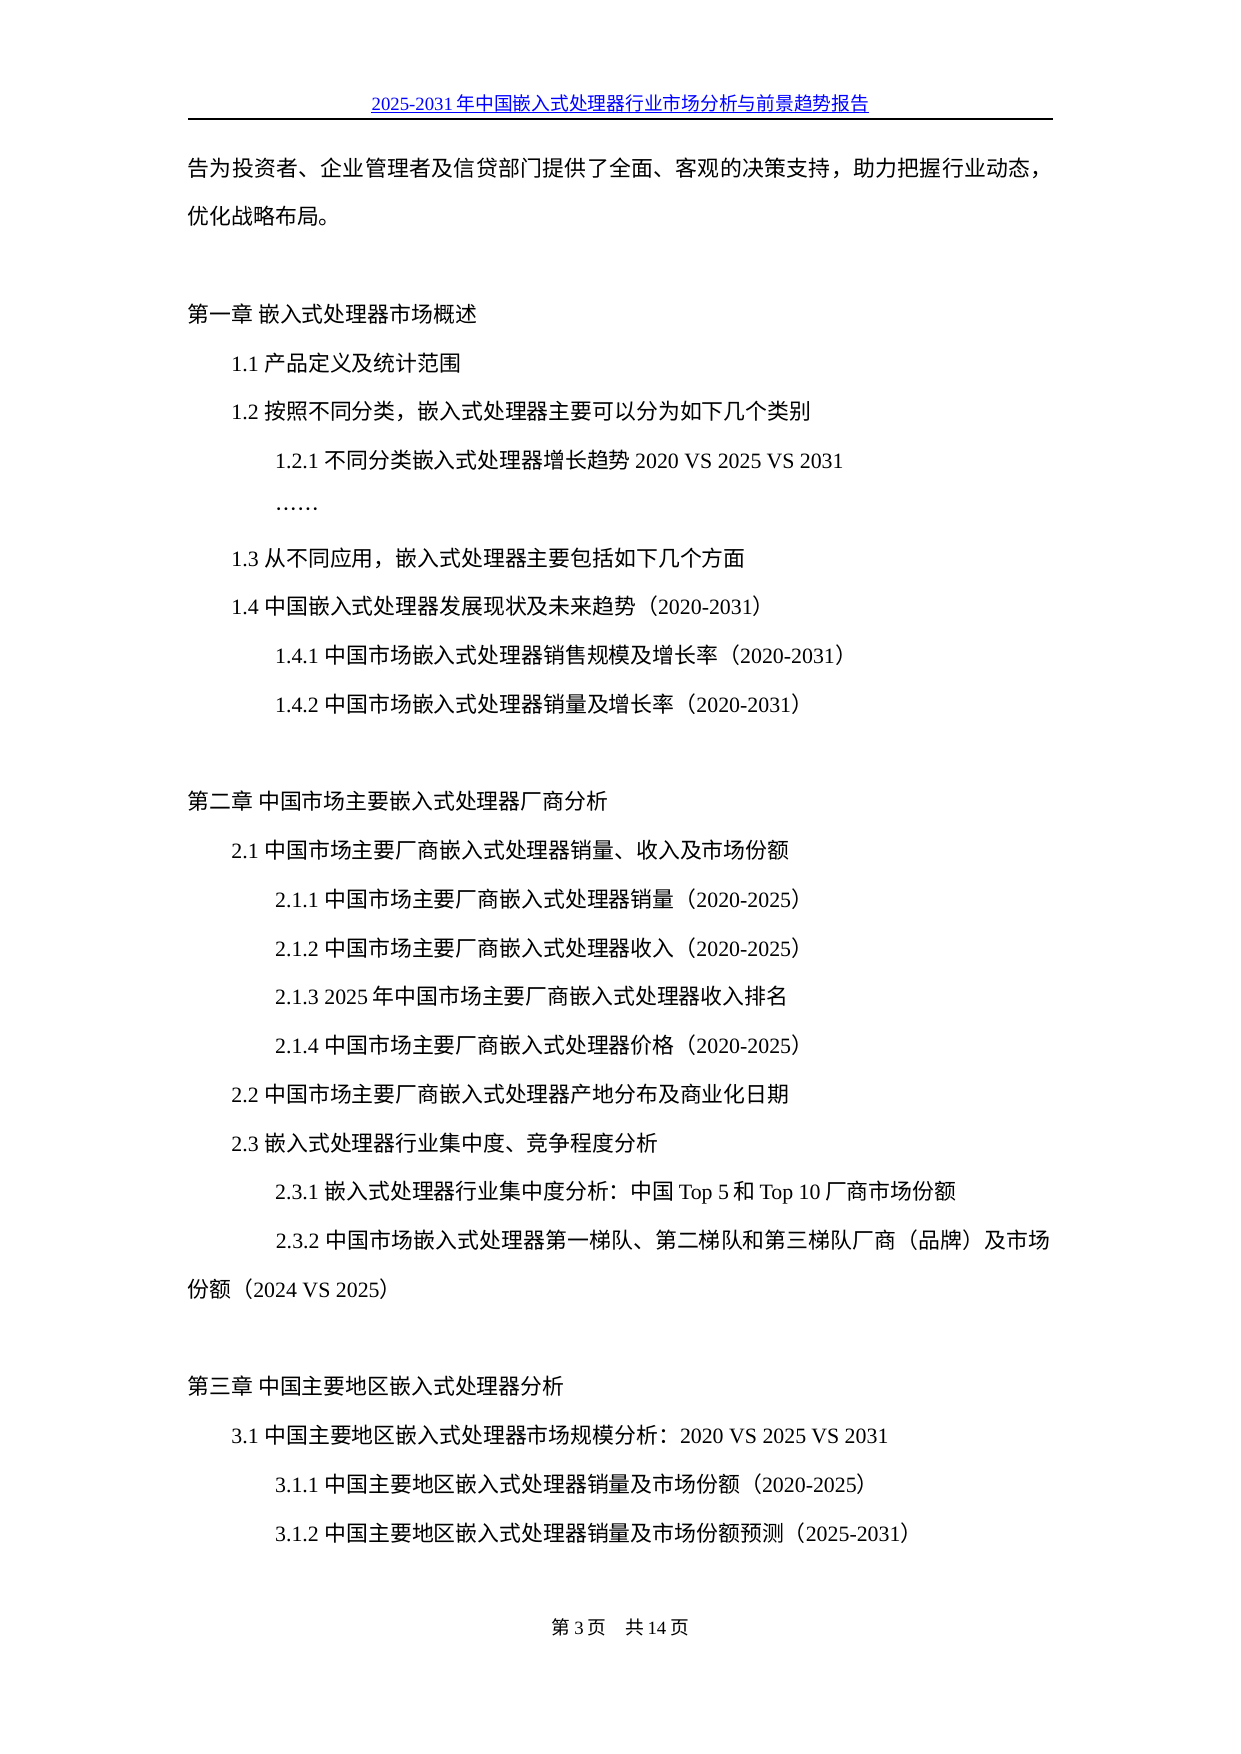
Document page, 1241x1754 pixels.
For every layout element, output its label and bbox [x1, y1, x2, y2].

text [187, 150, 1053, 1548]
